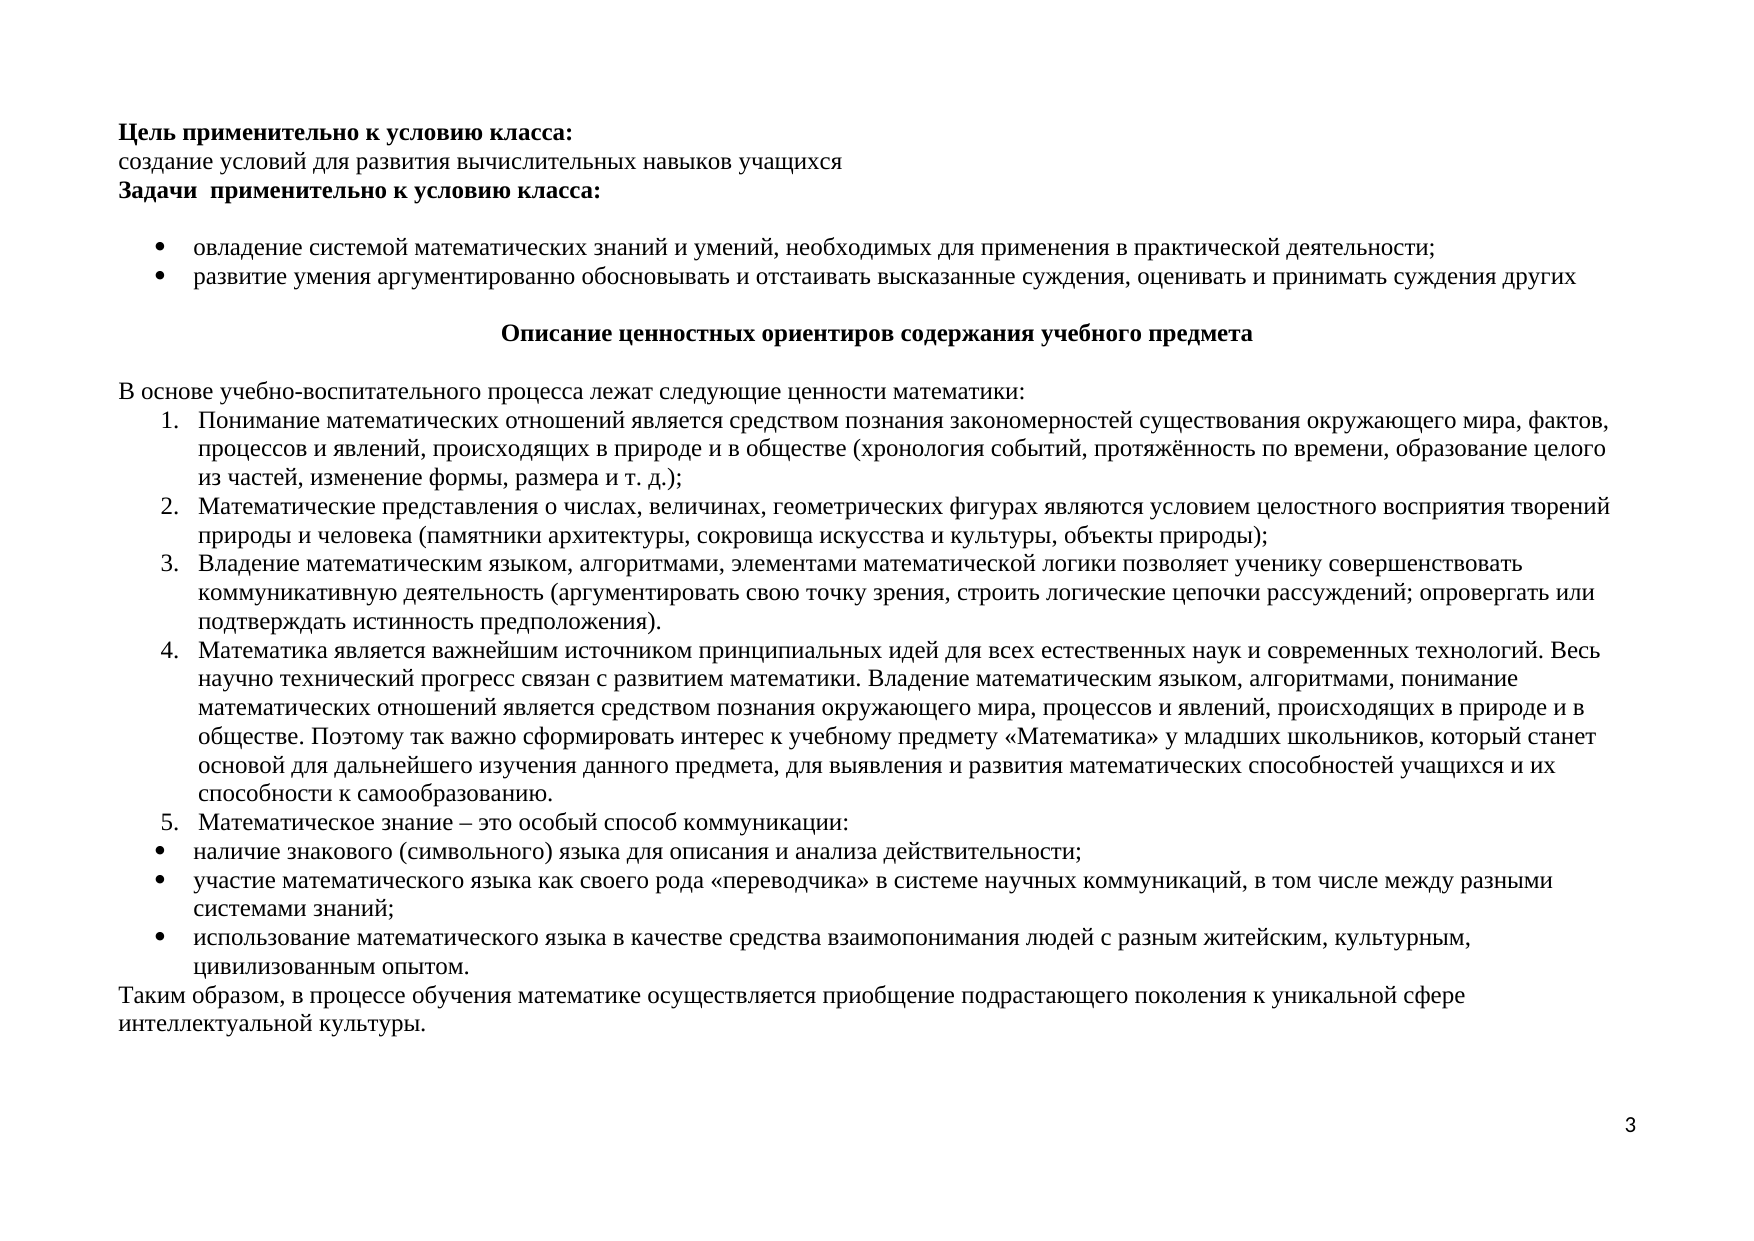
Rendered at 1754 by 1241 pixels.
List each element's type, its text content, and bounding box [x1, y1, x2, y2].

list Владение математическим языком, алгоритмами, элементами математической логики позволяет ученику совершенствовать коммуникативную деятельность (аргументировать свою точку зрения, строить логические цепочки рассуждений; опровергать или подтверждать истинность предположения). [160, 548, 1636, 635]
text Цель применительно к условию класса: [118, 117, 1636, 146]
text Задачи применительно к условию класса: [118, 175, 1636, 203]
text Таким образом, в процессе обучения математике осуществляется приобщение подрастающего поколения к уникальной сфере интеллектуальной культуры. [118, 980, 1636, 1037]
list Понимание математических отношений является средством познания закономерностей существования окружающего мира, фактов, процессов и явлений, происходящих в природе и в обществе (хронология событий, протяжённость по времени, образование целого из частей, изменение формы, размера и т. д.); [160, 405, 1636, 491]
text Описание ценностных ориентиров содержания учебного предмета [118, 318, 1636, 347]
list овладение системой математических знаний и умений, необходимых для применения в практической деятельности; [156, 232, 1636, 261]
list участие математического языка как своего рода «переводчика» в системе научных коммуникаций, в том числе между разными системами знаний; [156, 865, 1636, 922]
text создание условий для развития вычислительных навыков учащихся [118, 146, 1636, 175]
list Математика является важнейшим источником принципиальных идей для всех естественных наук и современных технологий. Весь научно технический прогресс связан с развитием математики. Владение математическим языком, алгоритмами, понимание математических отношений является средством познания окружающего мира, процессов и явлений, происходящих в природе и в обществе. Поэтому так важно сформировать интерес к учебному предмету «Математика» у младших школьников, который станет основой для дальнейшего изучения данного предмета, для выявления и развития математических способностей учащихся и их способности к самообразованию. [160, 635, 1636, 807]
list наличие знакового (символьного) языка для описания и анализа действительности; [156, 836, 1636, 865]
list развитие умения аргументированно обосновывать и отстаивать высказанные суждения, оценивать и принимать суждения других [156, 261, 1636, 290]
list Математическое знание – это особый способ коммуникации: [160, 807, 1636, 836]
text В основе учебно-воспитательного процесса лежат следующие ценности математики: [118, 376, 1636, 405]
list Математические представления о числах, величинах, геометрических фигурах являются условием целостного восприятия творений природы и человека (памятники архитектуры, сокровища искусства и культуры, объекты природы); [160, 491, 1636, 548]
list использование математического языка в качестве средства взаимопонимания людей с разным житейским, культурным, цивилизованным опытом. [156, 922, 1636, 980]
